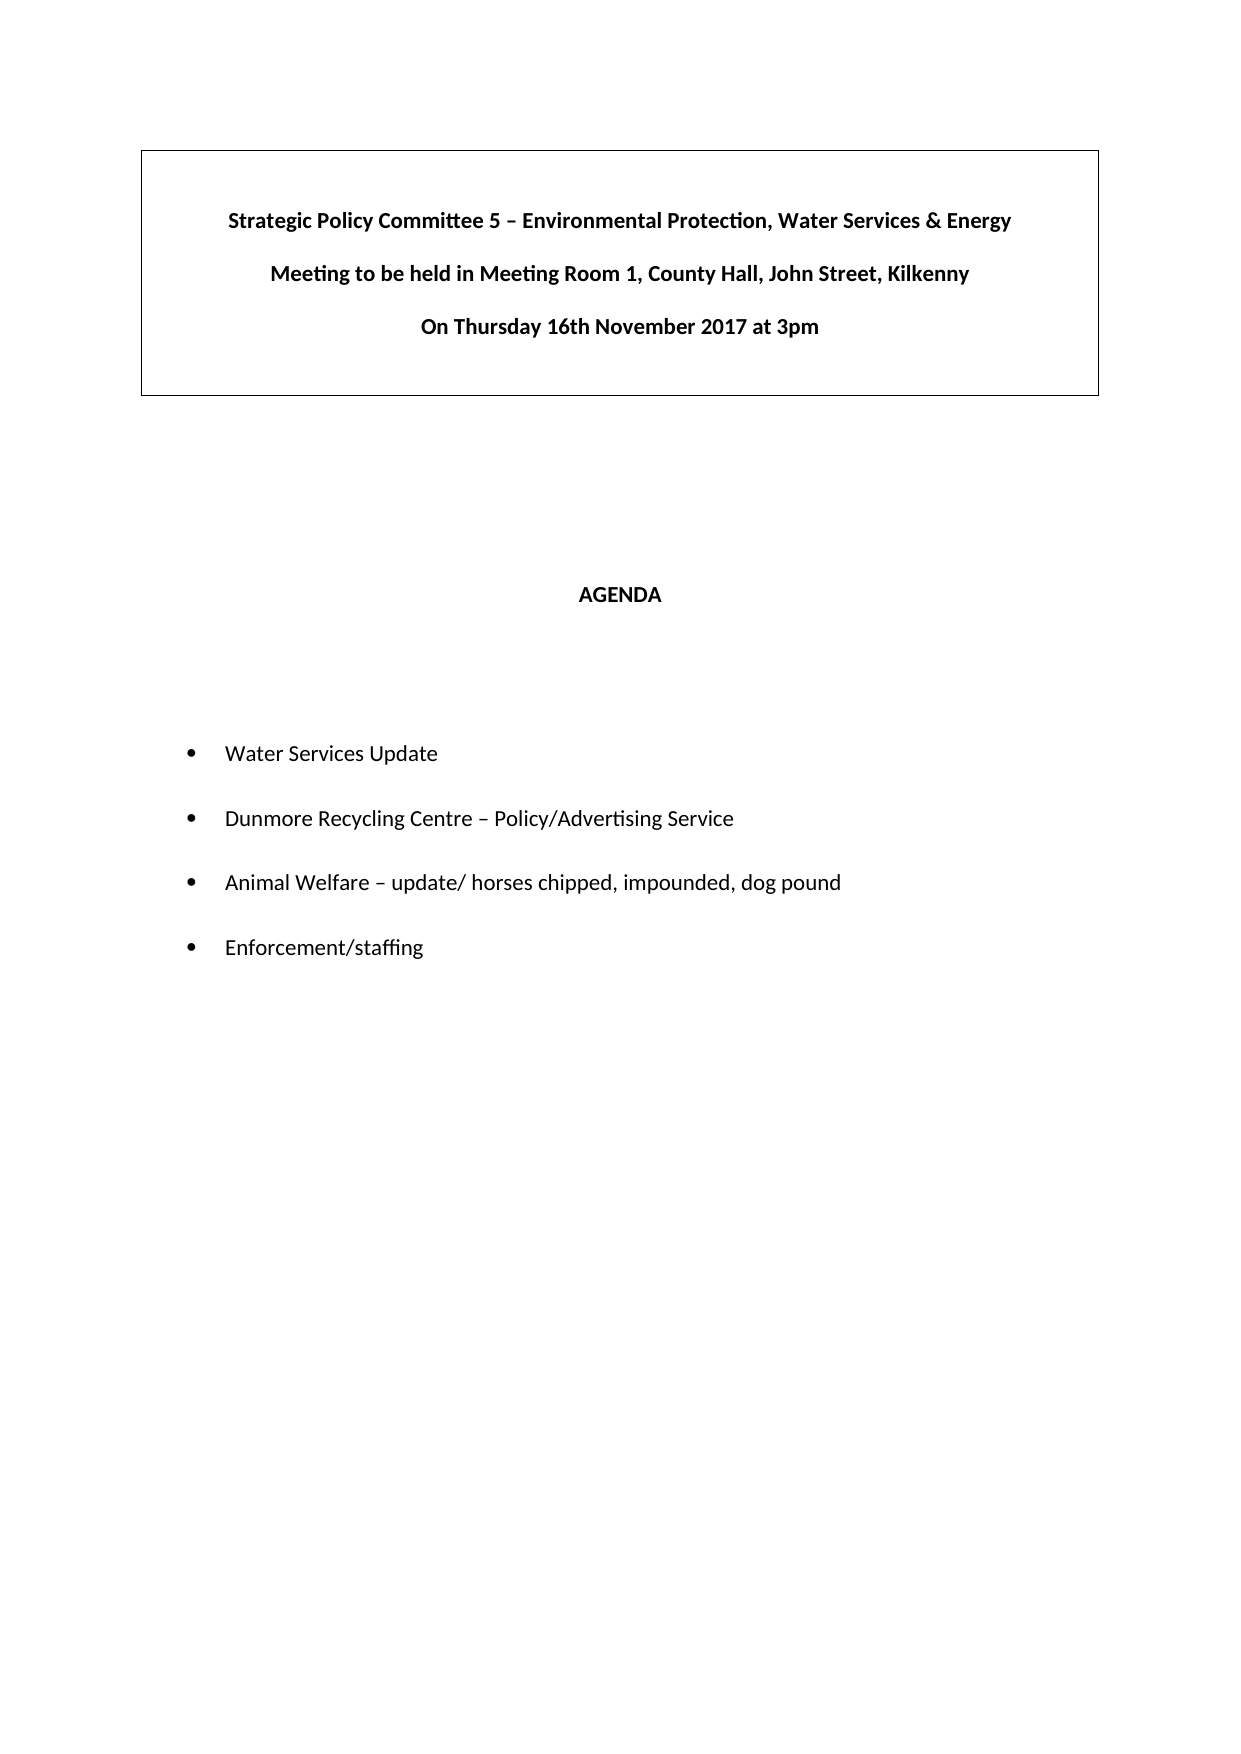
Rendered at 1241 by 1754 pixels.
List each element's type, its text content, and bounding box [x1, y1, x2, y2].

list Animal Welfare – update/ horses chipped, impounded, dog pound [187, 868, 1090, 896]
list Dunmore Recycling Centre – Policy/Advertising Service [187, 804, 1090, 832]
text On Thursday 16th November 2017 at 3pm [142, 309, 1098, 340]
text Meeting to be held in Meeting Room 1, County Hall, John Street, Kilkenny [142, 256, 1098, 287]
list Water Services Update [187, 739, 1090, 767]
text AGENDA [150, 580, 1090, 608]
list Enforcement/staffing [187, 933, 1090, 961]
text Strategic Policy Committee 5 – Environmental Protection, Water Services & Energy [142, 203, 1098, 234]
